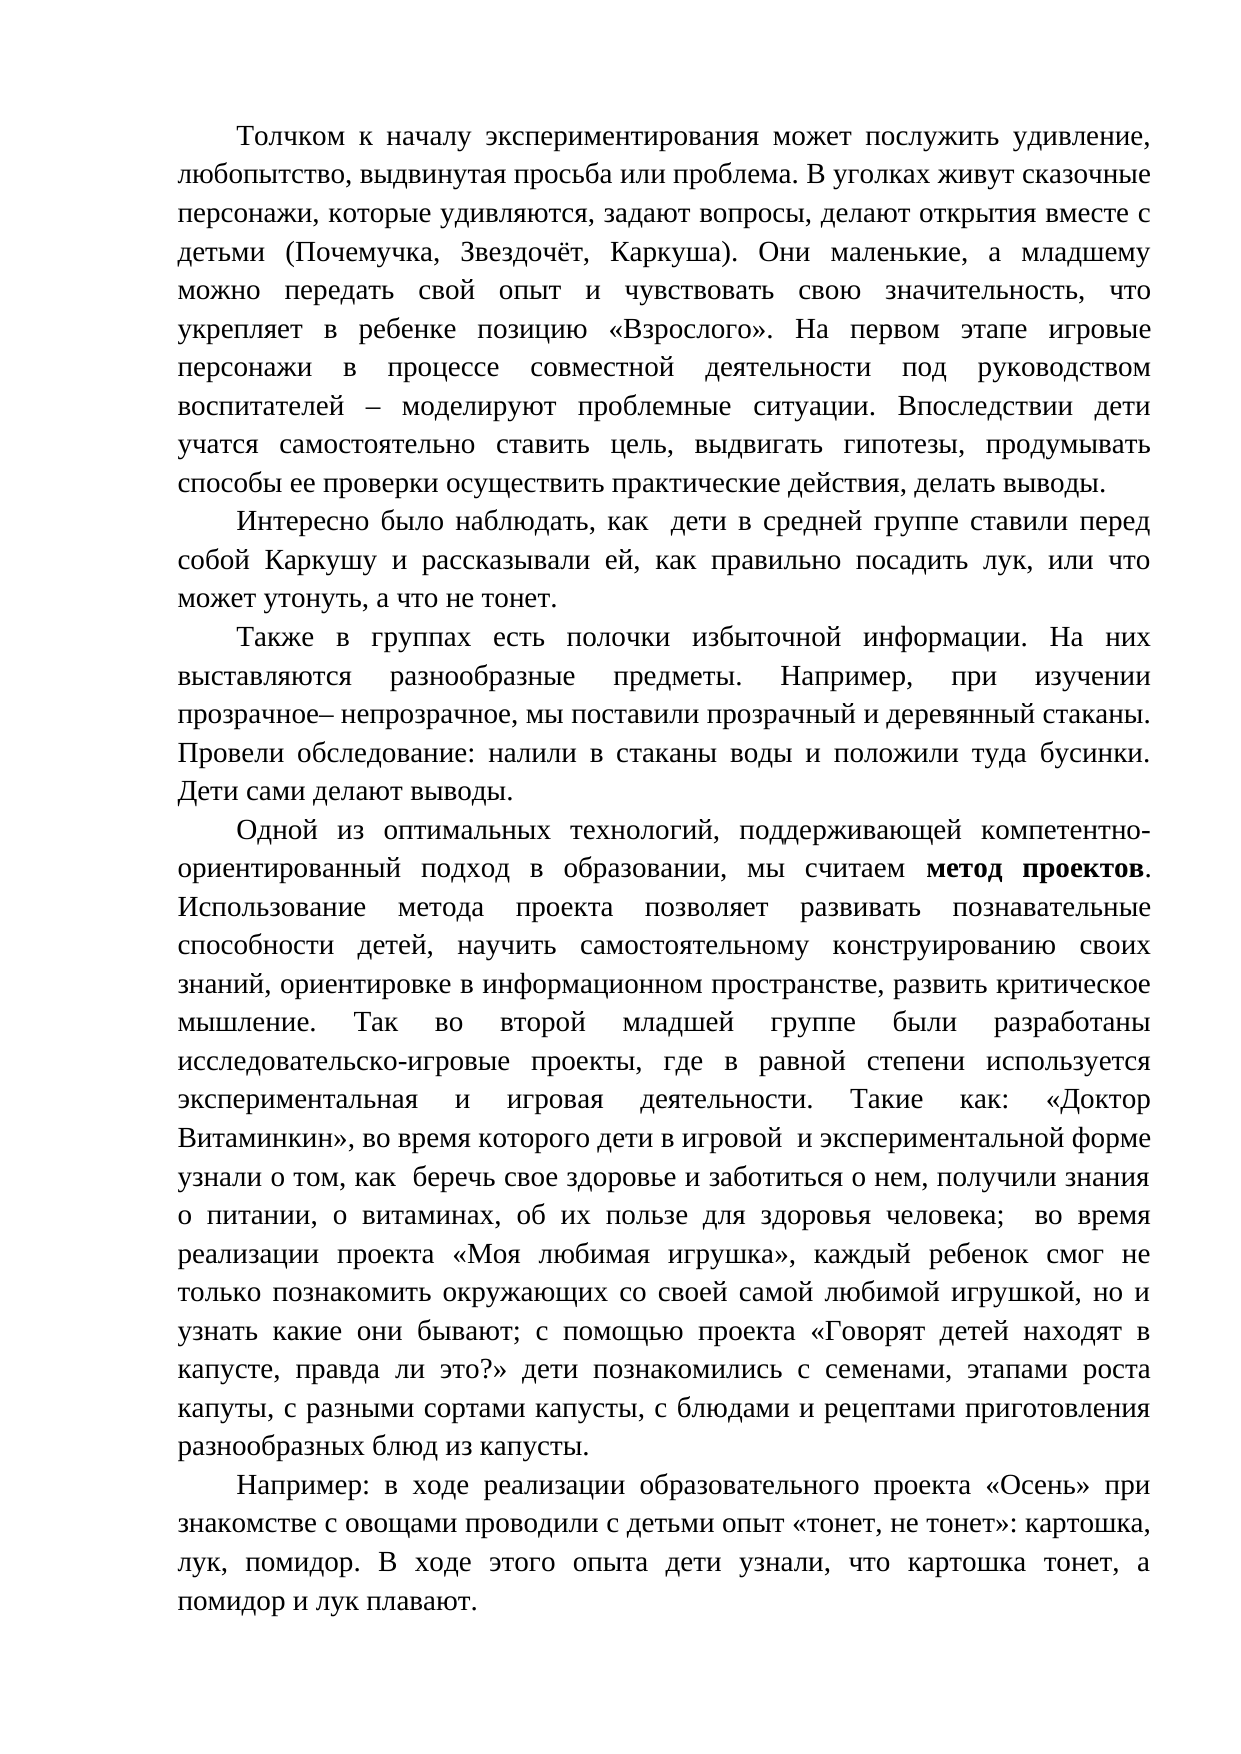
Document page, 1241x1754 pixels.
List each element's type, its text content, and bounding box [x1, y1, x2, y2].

text Например: в ходе реализации образовательного проекта «Осень» при знакомстве с овощами проводили с детьми опыт «тонет, не тонет»: картошка, лук, помидор. В ходе этого опыта дети узнали, что картошка тонет, а помидор и лук плавают. [177, 1467, 1152, 1616]
text Также в группах есть полочки избыточной информации. На них выставляются разнообразные предметы. Например, при изучении прозрачное– непрозрачное, мы поставили прозрачный и деревянный стаканы. Провели обследование: налили в стаканы воды и положили туда бусинки. Дети сами делают выводы. [177, 619, 1152, 807]
text Одной из оптимальных технологий, поддерживающей компетентно-ориентированный подход в образовании, мы считаем метод проектов. Использование метода проекта позволяет развивать познавательные способности детей, научить самостоятельному конструированию своих знаний, ориентировке в информационном пространстве, развить критическое мышление. Так во второй младшей группе были разработаны исследовательско-игровые проекты, где в равной степени используется экспериментальная и игровая деятельности. Такие как: «Доктор Витаминкин», во время которого дети в игровой и экспериментальной форме узнали о том, как беречь свое здоровье и заботиться о нем, получили знания о питании, о витаминах, об их пользе для здоровья человека; во время реализации проекта «Моя любимая игрушка», каждый ребенок смог не только познакомить окружающих со своей самой любимой игрушкой, но и узнать какие они бывают; с помощью проекта «Говорят детей находят в капусте, правда ли это?» дети познакомились с семенами, этапами роста капуты, с разными сортами капусты, с блюдами и рецептами приготовления разнообразных блюд из капусты. [177, 812, 1152, 1462]
text Интересно было наблюдать, как дети в средней группе ставили перед собой Каркушу и рассказывали ей, как правильно посадить лук, или что может утонуть, а что не тонет. [177, 503, 1152, 614]
text Толчком к началу экспериментирования может послужить удивление, любопытство, выдвинутая просьба или проблема. В уголках живут сказочные персонажи, которые удивляются, задают вопросы, делают открытия вместе с детьми (Почемучка, Звездочёт, Каркуша). Они маленькие, а младшему можно передать свой опыт и чувствовать свою значительность, что укрепляет в ребенке позицию «Взрослого». На первом этапе игровые персонажи в процессе совместной деятельности под руководством воспитателей – моделируют проблемные ситуации. Впоследствии дети учатся самостоятельно ставить цель, выдвигать гипотезы, продумывать способы ее проверки осуществить практические действия, делать выводы. [177, 118, 1152, 498]
